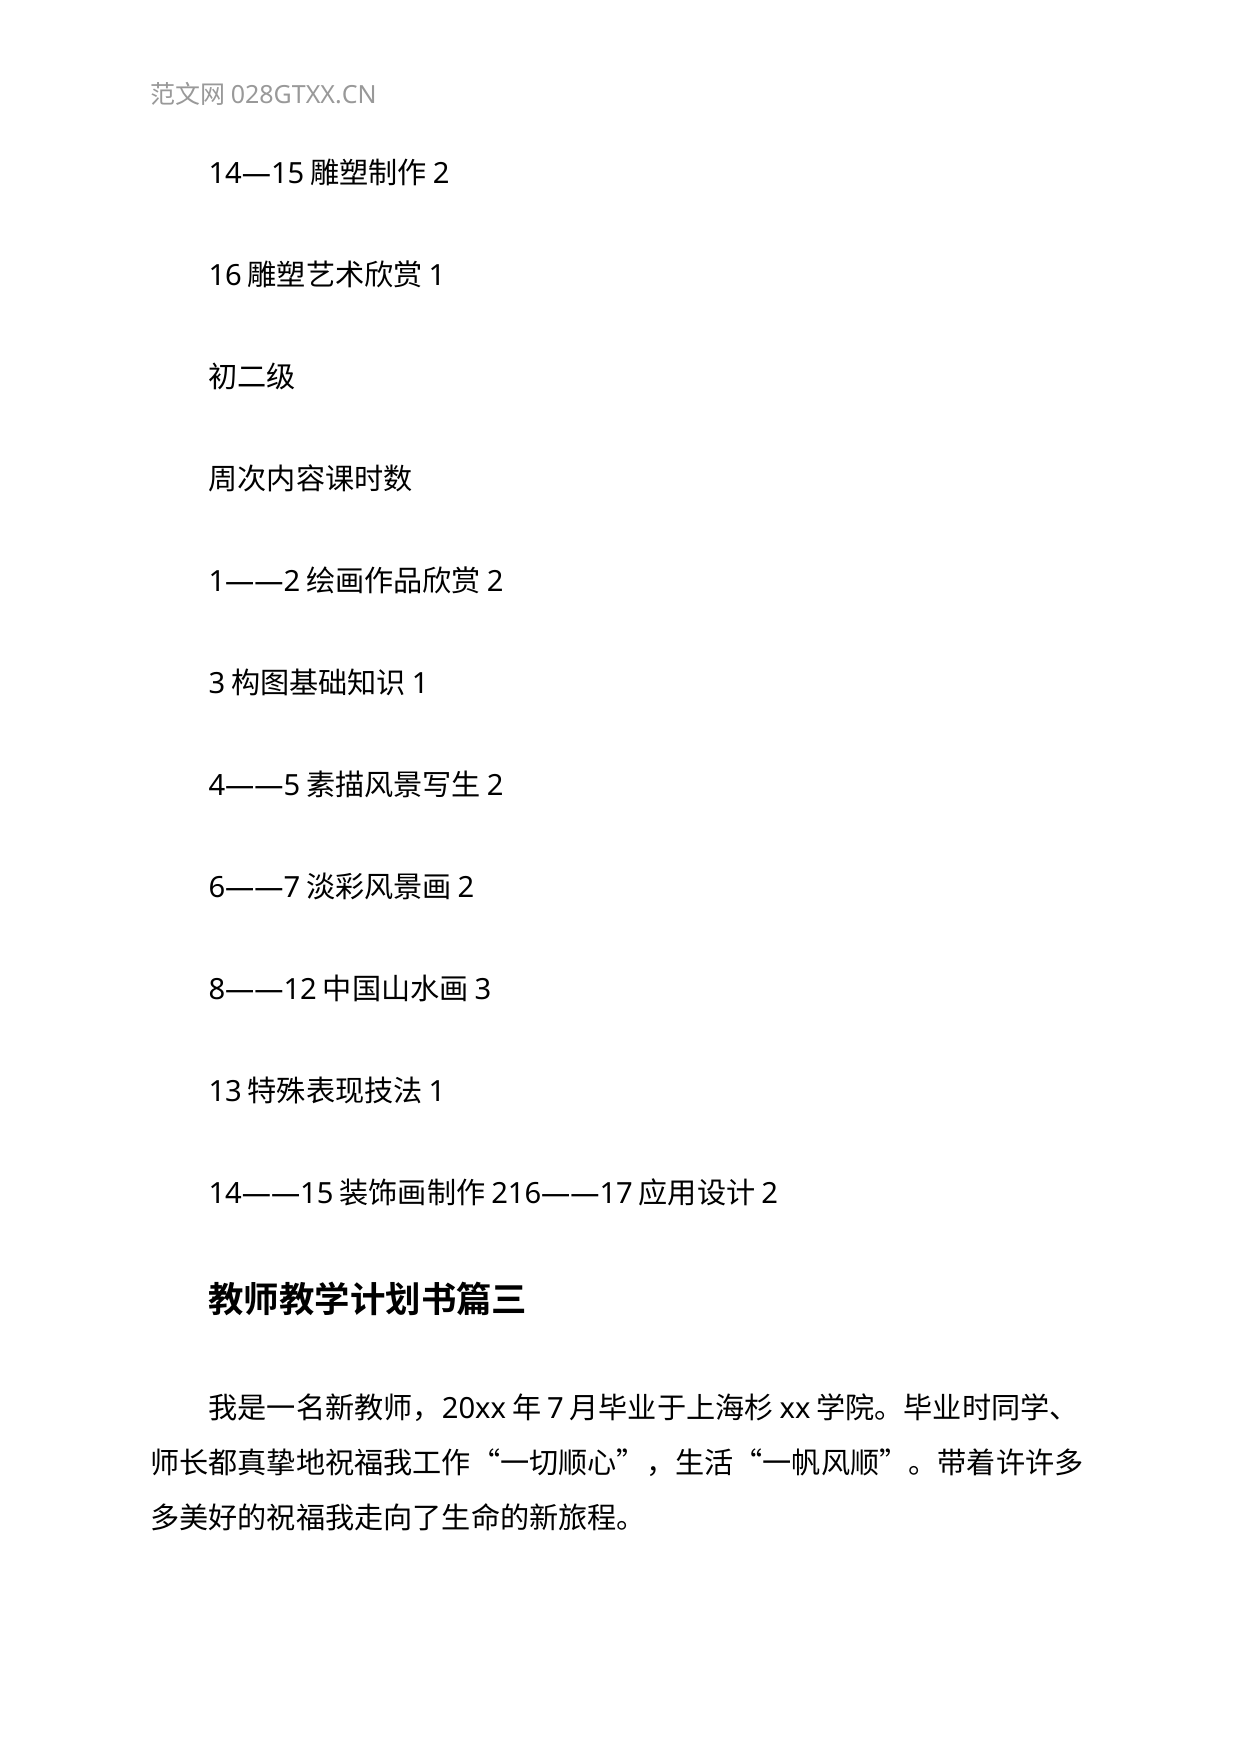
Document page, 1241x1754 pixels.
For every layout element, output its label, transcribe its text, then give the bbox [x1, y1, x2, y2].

text 1——2绘画作品欣赏2 [150, 557, 1090, 600]
text 初二级 [150, 354, 1090, 396]
text 16雕塑艺术欣赏1 [150, 252, 1090, 294]
text 14—15雕塑制作2 [150, 150, 1090, 192]
text 6——7淡彩风景画2 [150, 863, 1090, 906]
text 8——12中国山水画3 [150, 965, 1090, 1008]
text 14——15装饰画制作216——17应用设计2 [150, 1169, 1090, 1212]
text 3构图基础知识1 [150, 659, 1090, 702]
text 4——5素描风景写生2 [150, 761, 1090, 804]
text 13特殊表现技法1 [150, 1067, 1090, 1110]
text 我是一名新教师，20xx年7月毕业于上海杉xx学院。毕业时同学、师长都真挚地祝福我工作“一切顺心”，生活“一帆风顺”。带着许许多多美好的祝福我走向了生命的新旅程。 [150, 1385, 1090, 1537]
text 周次内容课时数 [150, 456, 1090, 498]
text 教师教学计划书篇三 [150, 1271, 1090, 1323]
